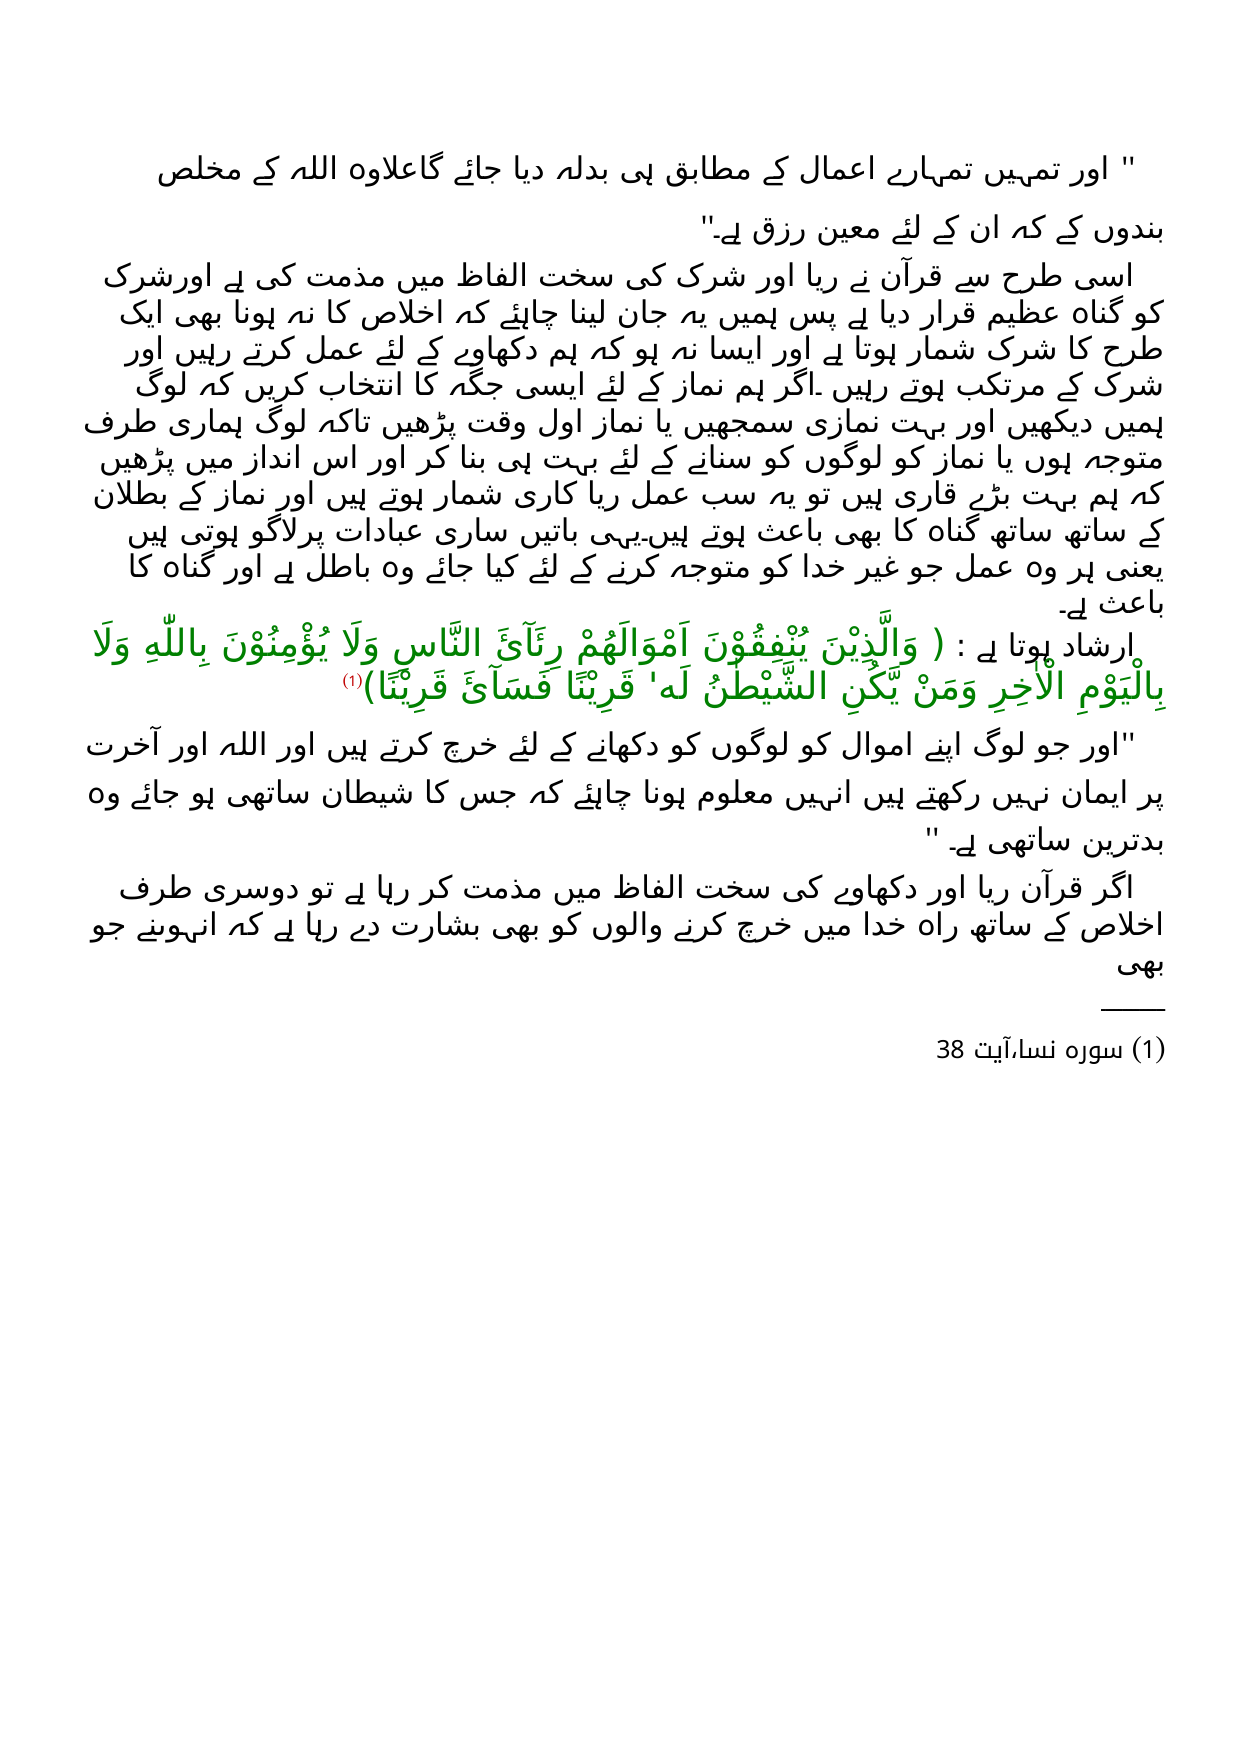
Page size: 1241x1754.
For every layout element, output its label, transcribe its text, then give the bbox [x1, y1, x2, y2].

text (1) سورہ نسا،آیت 38 [75, 1026, 1165, 1074]
text ۔۔۔۔۔۔۔۔۔۔۔۔۔۔۔ [75, 979, 1165, 1026]
text اسی طرح سے قرآن نے ریا اور شرک کی سخت الفاظ میں مذمت کی ہے اورشرک کو گناہ عظیم قرار دیا ہے پس ہمیں یہ جان لینا چاہئے کہ اخلاص کا نہ ہونا بھی ایک طرح کا شرک شمار ہوتا ہے اور ایسا نہ ہو کہ ہم دکھاوے کے لئے عمل کرتے رہیں اور شرک کے مرتکب ہوتے رہیں ۔اگر ہم نماز کے لئے ایسی جگہ کا انتخاب کریں کہ لوگ ہمیں دیکھیں اور بہت نمازی سمجھیں یا نماز اول وقت پڑھیں تاکہ لوگ ہماری طرف متوجہ ہوں یا نماز کو لوگوں کو سنانے کے لئے بہت ہی بنا کر اور اس انداز میں پڑھیں کہ ہم بہت بڑے قاری ہیں تو یہ سب عمل ریا کاری شمار ہوتے ہیں اور نماز کے بطلان کے ساتھ ساتھ گناہ کا بھی باعث ہوتے ہیں۔یہی باتیں ساری عبادات پرلاگو ہوتی ہیں یعنی ہر وہ عمل جو غیر خدا کو متوجہ کرنے کے لئے کیا جائے وہ باطل ہے اور گناہ کا باعث ہے۔ [75, 258, 1165, 621]
text '' اور تمہیں تمہارے اعمال کے مطابق ہی بدلہ دیا جائے گاعلاوہ اللہ کے مخلص بندوں کے کہ ان کے لئے معین رزق ہے۔'' [75, 139, 1165, 258]
text اگر قرآن ریا اور دکھاوے کی سخت الفاظ میں مذمت کر رہا ہے تو دوسری طرف اخلاص کے ساتھ راہ خدا میں خرچ کرنے والوں کو بھی بشارت دے رہا ہے کہ انہوںنے جو بھی [75, 870, 1165, 979]
text ''اور جو لوگ اپنے اموال کو لوگوں کو دکھانے کے لئے خرچ کرتے ہیں اور اللہ اور آخرت پر ایمان نہیں رکھتے ہیں انہیں معلوم ہونا چاہئے کہ جس کا شیطان ساتھی ہو جائے وہ بدترین ساتھی ہے۔ '' [75, 715, 1165, 870]
text ارشاد ہوتا ہے : ( وَالَّذِیْنَ یُنْفِقُوْنَ اَمْوَالَهُمْ رِئَآئَ النَّاسِ وَلَا یُؤْمِنُوْنَ بِاللّٰهِ وَلَا بِالْیَوْمِ الْاٰخِرِ وَمَنْ یَّکُنِ الشَّیْطٰنُ لَه' قَرِیْنًا فَسَآئَ قَرِیْنًا)(1) [75, 621, 1165, 715]
